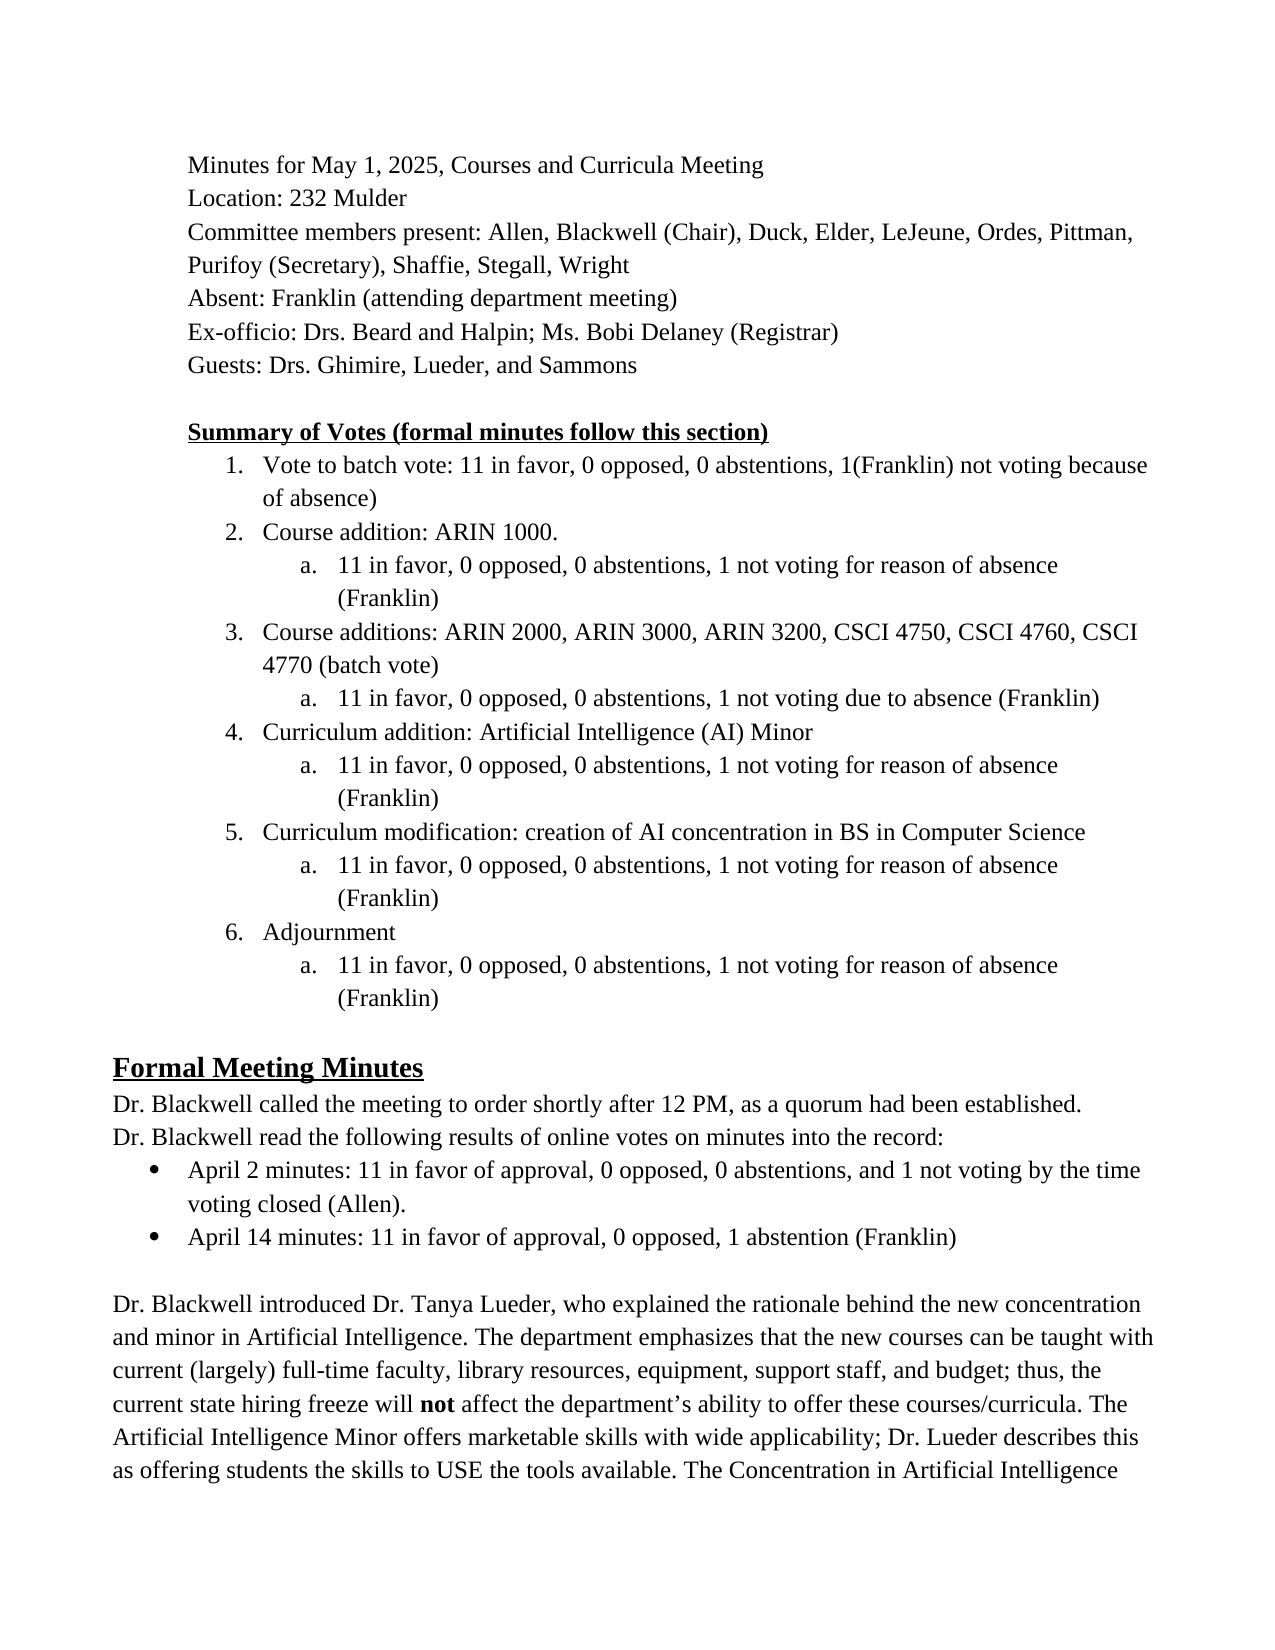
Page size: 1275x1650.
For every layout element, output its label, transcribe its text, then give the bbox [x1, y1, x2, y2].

list Ex-officio: Drs. Beard and Halpin; Ms. Bobi Delaney (Registrar) [187, 317, 1162, 345]
text Dr. Blackwell read the following results of online votes on minutes into the record: [112, 1122, 1162, 1151]
text Dr. Blackwell called the meeting to order shortly after 12 PM, as a quorum had been established. [112, 1089, 1162, 1118]
list Absent: Franklin (attending department meeting) [187, 283, 1162, 312]
list 11 in favor, 0 opposed, 0 abstentions, 1 not voting due to absence (Franklin) [300, 683, 1162, 712]
list Course additions: ARIN 2000, ARIN 3000, ARIN 3200, CSCI 4750, CSCI 4760, CSCI 4770 (batch vote) [225, 617, 1162, 679]
list Summary of Votes (formal minutes follow this section) [187, 417, 1162, 445]
list Location: 232 Mulder [187, 183, 1162, 212]
list 11 in favor, 0 opposed, 0 abstentions, 1 not voting for reason of absence (Franklin) [300, 550, 1162, 612]
list Curriculum modification: creation of AI concentration in BS in Computer Science [225, 817, 1162, 845]
list 11 in favor, 0 opposed, 0 abstentions, 1 not voting for reason of absence (Franklin) [300, 950, 1162, 1012]
list Adjournment [225, 917, 1162, 945]
list 11 in favor, 0 opposed, 0 abstentions, 1 not voting for reason of absence (Franklin) [300, 750, 1162, 812]
list Minutes for May 1, 2025, Courses and Curricula Meeting [187, 150, 1162, 179]
list April 2 minutes: 11 in favor of approval, 0 opposed, 0 abstentions, and 1 not voting by the time voting closed (Allen). [150, 1156, 1162, 1218]
list 11 in favor, 0 opposed, 0 abstentions, 1 not voting for reason of absence (Franklin) [300, 850, 1162, 912]
list Curriculum addition: Artificial Intelligence (AI) Minor [225, 717, 1162, 745]
list Course addition: ARIN 1000. [225, 517, 1162, 545]
list Vote to batch vote: 11 in favor, 0 opposed, 0 abstentions, 1(Franklin) not voting because of absence) [225, 450, 1162, 512]
text Formal Meeting Minutes [112, 1050, 1162, 1083]
list April 14 minutes: 11 in favor of approval, 0 opposed, 1 abstention (Franklin) [150, 1222, 1162, 1251]
list Guests: Drs. Ghimire, Lueder, and Sammons [187, 350, 1162, 379]
list Committee members present: Allen, Blackwell (Chair), Duck, Elder, LeJeune, Ordes, Pittman, Purifoy (Secretary), Shaffie, Stegall, Wright [187, 217, 1162, 279]
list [112, 1289, 1162, 1484]
